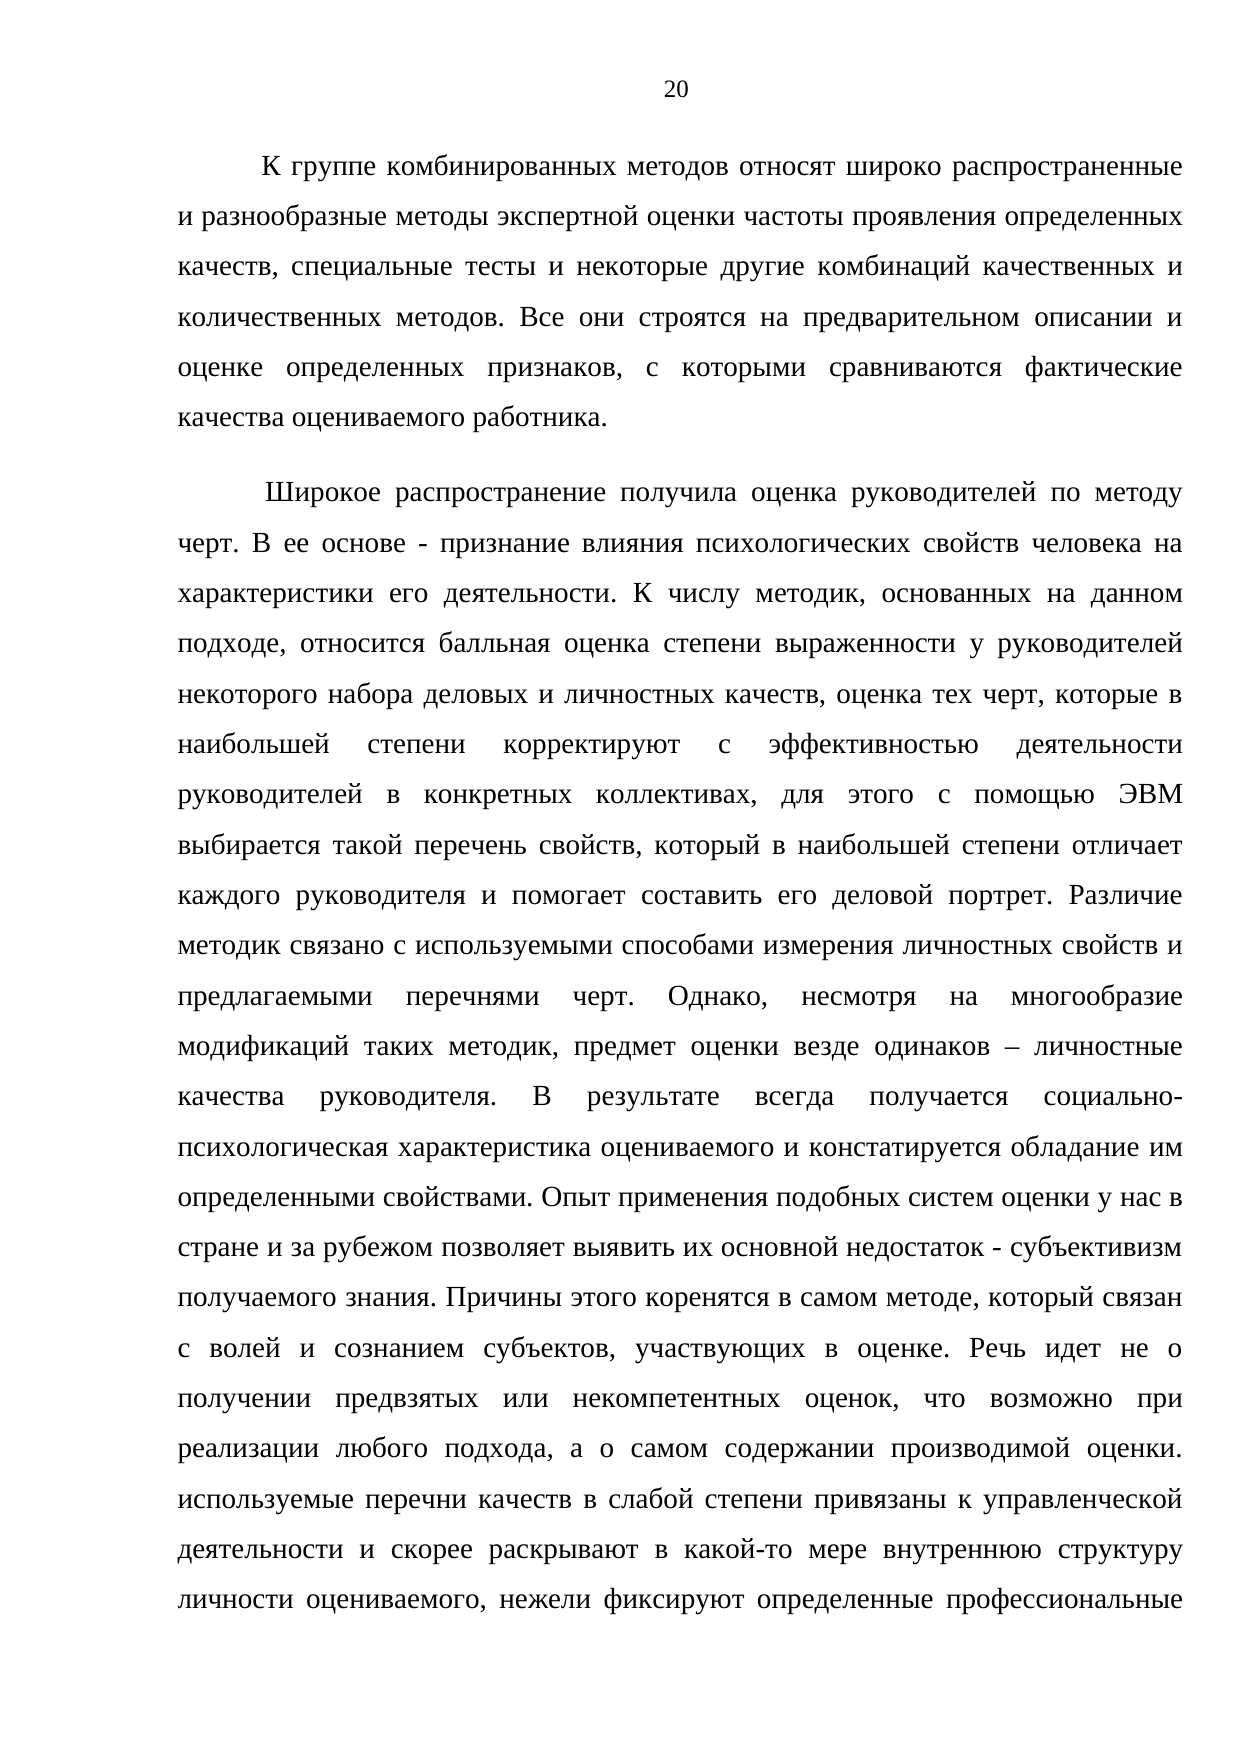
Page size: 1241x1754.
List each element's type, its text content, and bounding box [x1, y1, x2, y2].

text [177, 474, 1184, 1615]
text К группе комбинированных методов относят широко распространенные и разнообразные методы экспертной оценки частоты проявления определенных качеств, специальные тесты и некоторые другие комбинаций качественных и количественных методов. Все они строятся на предварительном описании и оценке определенных признаков, с которыми сравниваются фактические качества оцениваемого работника. [177, 148, 1184, 433]
